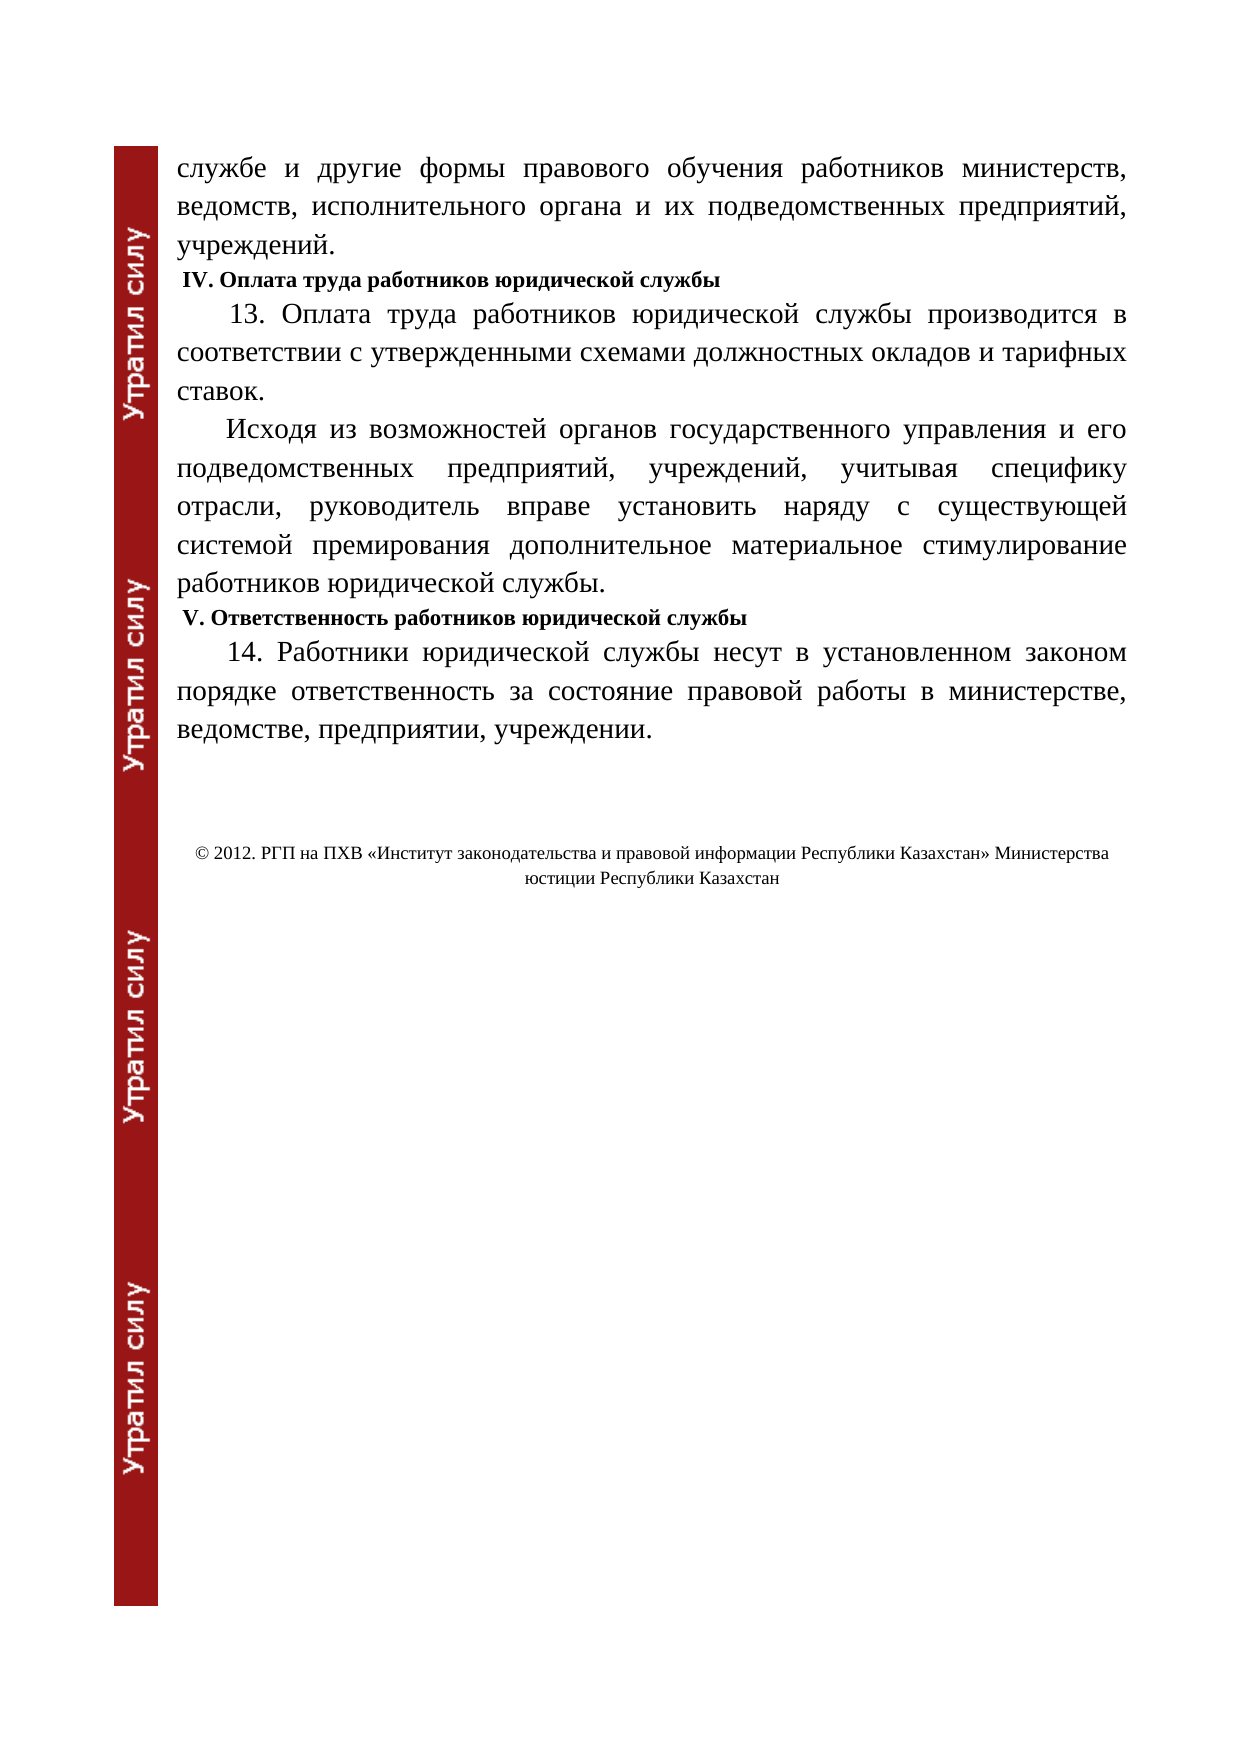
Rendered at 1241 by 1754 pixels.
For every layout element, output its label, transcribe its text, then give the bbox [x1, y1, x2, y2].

picture [114, 292, 158, 296]
picture [114, 599, 158, 604]
text © 2012. РГП на ПХВ «Институт законодательства и правовой информации Республики Казахстан» Министерства юстиции Республики Казахстан [112, 842, 1128, 888]
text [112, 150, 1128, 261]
picture [114, 888, 158, 1606]
picture [114, 146, 158, 150]
picture [114, 261, 158, 266]
text 13. Оплата труда работников юридической службы производится в соответствии с утвержденными схемами должностных окладов и тарифных ставок. Исходя из возможностей органов государственного управления и его подведомственных предприятий, учреждений, учитывая специфику отрасли, руководитель вправе установить наряду с существующей системой премирования дополнительное материальное стимулирование работников юридической службы. [112, 296, 1128, 599]
text 14. Работники юридической службы несут в установленном законом порядке ответственность за состояние правовой работы в министерстве, ведомстве, предприятии, учреждении. [112, 634, 1128, 745]
text V. Ответственность работников юридической службы [112, 604, 1128, 631]
picture [114, 745, 158, 842]
text IV. Оплата труда работников юридической службы [112, 266, 1128, 292]
